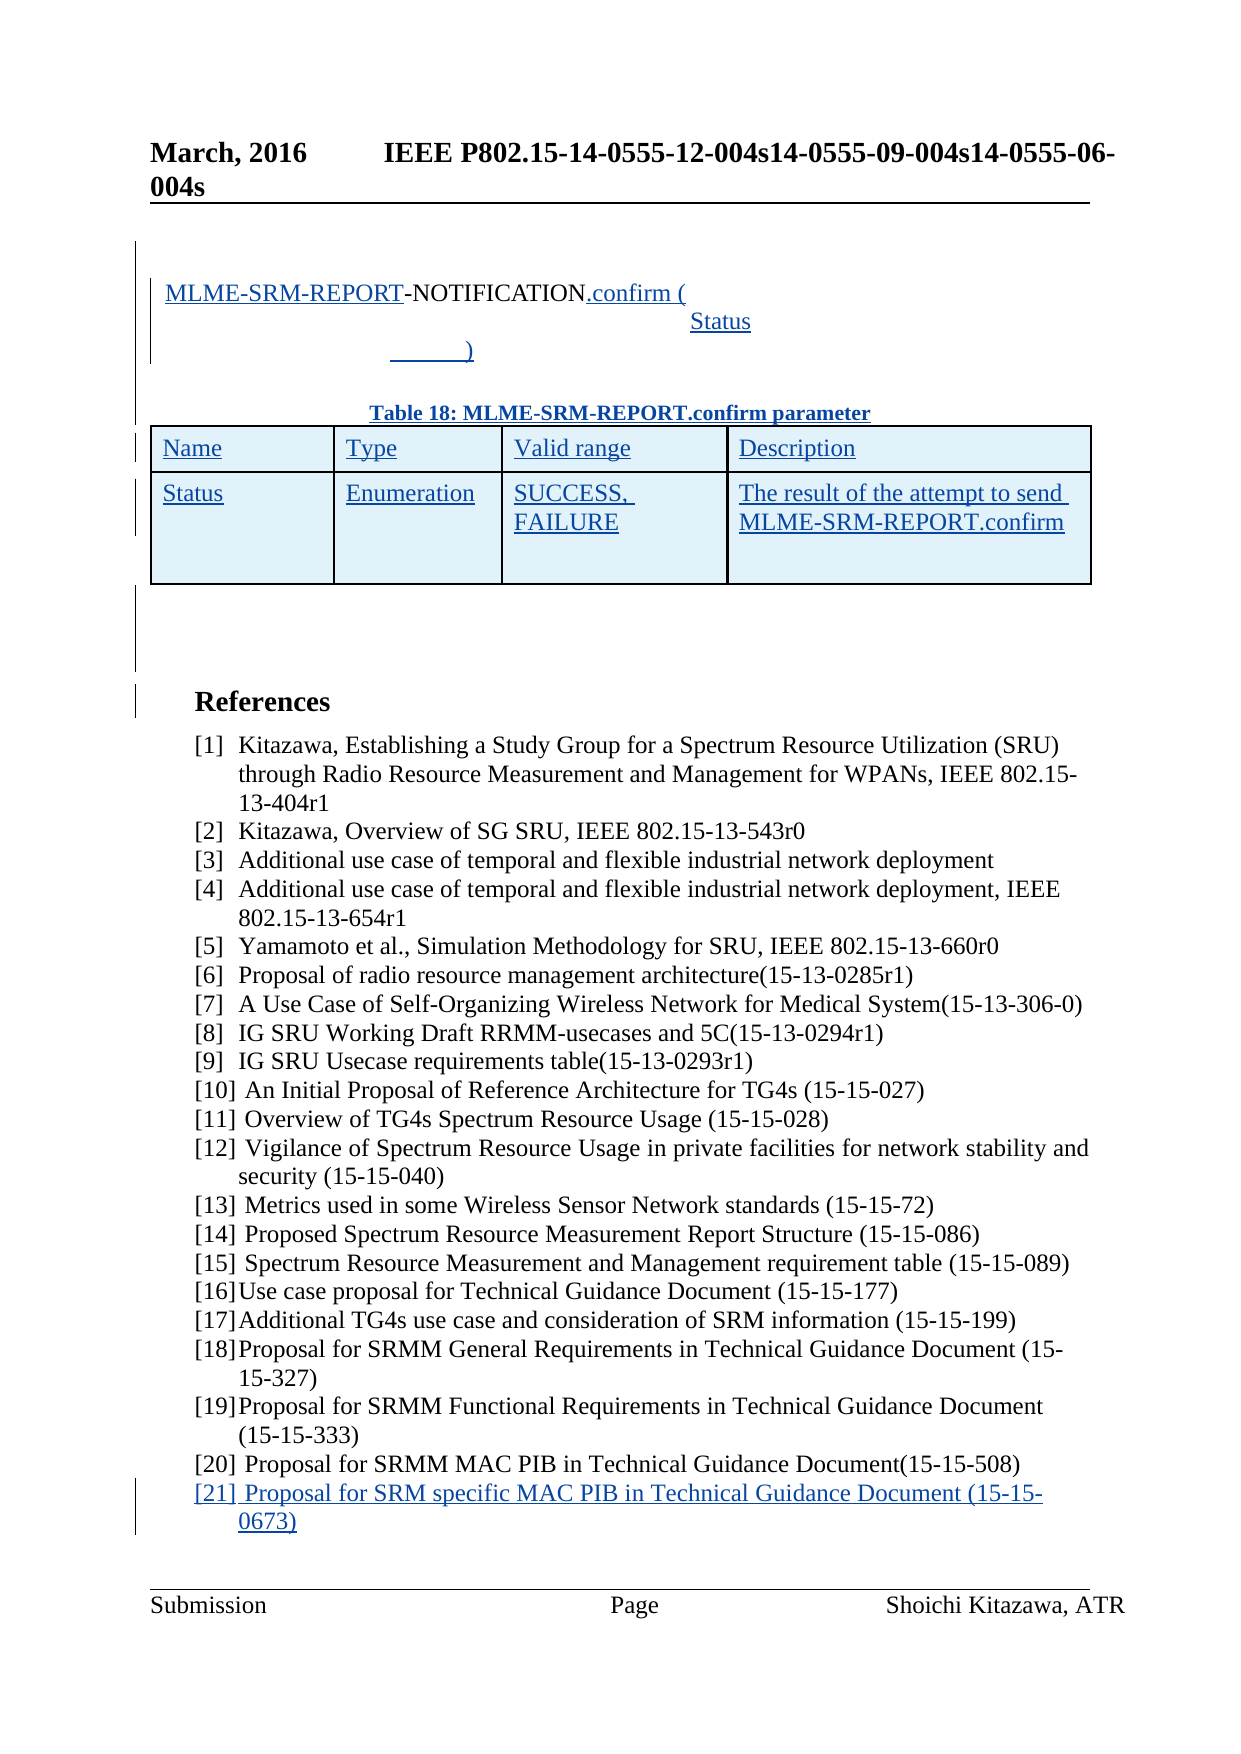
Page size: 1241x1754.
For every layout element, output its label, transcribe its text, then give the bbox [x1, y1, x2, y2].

list Use case proposal for Technical Guidance Document (15-15-177) [194, 1276, 1090, 1305]
list IG SRU Usecase requirements table(15-13-0293r1) [194, 1046, 1090, 1075]
list Proposal for SRMM Functional Requirements in Technical Guidance Document (15-15-333) [194, 1391, 1090, 1449]
list References [194, 684, 1090, 718]
list Kitazawa, Establishing a Study Group for a Spectrum Resource Utilization (SRU) through Radio Resource Measurement and Management for WPANs, IEEE 802.15-13-404r1 [194, 730, 1090, 816]
list Yamamoto et al., Simulation Methodology for SRU, IEEE 802.15-13-660r0 [194, 931, 1090, 960]
list Metrics used in some Wireless Sensor Network standards (15-15-72) [194, 1190, 1090, 1219]
list Proposal of radio resource management architecture(15-13-0285r1) [194, 960, 1090, 989]
list Additional TG4s use case and consideration of SRM information (15-15-199) [194, 1305, 1090, 1334]
list Additional use case of temporal and flexible industrial network deployment, IEEE 802.15-13-654r1 [194, 874, 1090, 931]
list Proposed Spectrum Resource Measurement Report Structure (15-15-086) [194, 1219, 1090, 1248]
list Proposal for SRMM General Requirements in Technical Guidance Document (15-15-327) [194, 1334, 1090, 1391]
list Kitazawa, Overview of SG SRU, IEEE 802.15-13-543r0 [194, 816, 1090, 845]
list An Initial Proposal of Reference Architecture for TG4s (15-15-027) [194, 1075, 1090, 1104]
list Overview of TG4s Spectrum Resource Usage (15-15-028) [194, 1104, 1090, 1133]
list Vigilance of Spectrum Resource Usage in private facilities for network stability and security (15-15-040) [194, 1133, 1090, 1190]
list Proposal for SRMM MAC PIB in Technical Guidance Document(15-15-508) [194, 1449, 1090, 1478]
list Additional use case of temporal and flexible industrial network deployment [194, 845, 1090, 874]
list A Use Case of Self-Organizing Wireless Network for Medical System(15-13-306-0) [194, 989, 1090, 1018]
list IG SRU Working Draft RRMM-usecases and 5C(15-13-0294r1) [194, 1018, 1090, 1046]
list Spectrum Resource Measurement and Management requirement table (15-15-089) [194, 1248, 1090, 1276]
